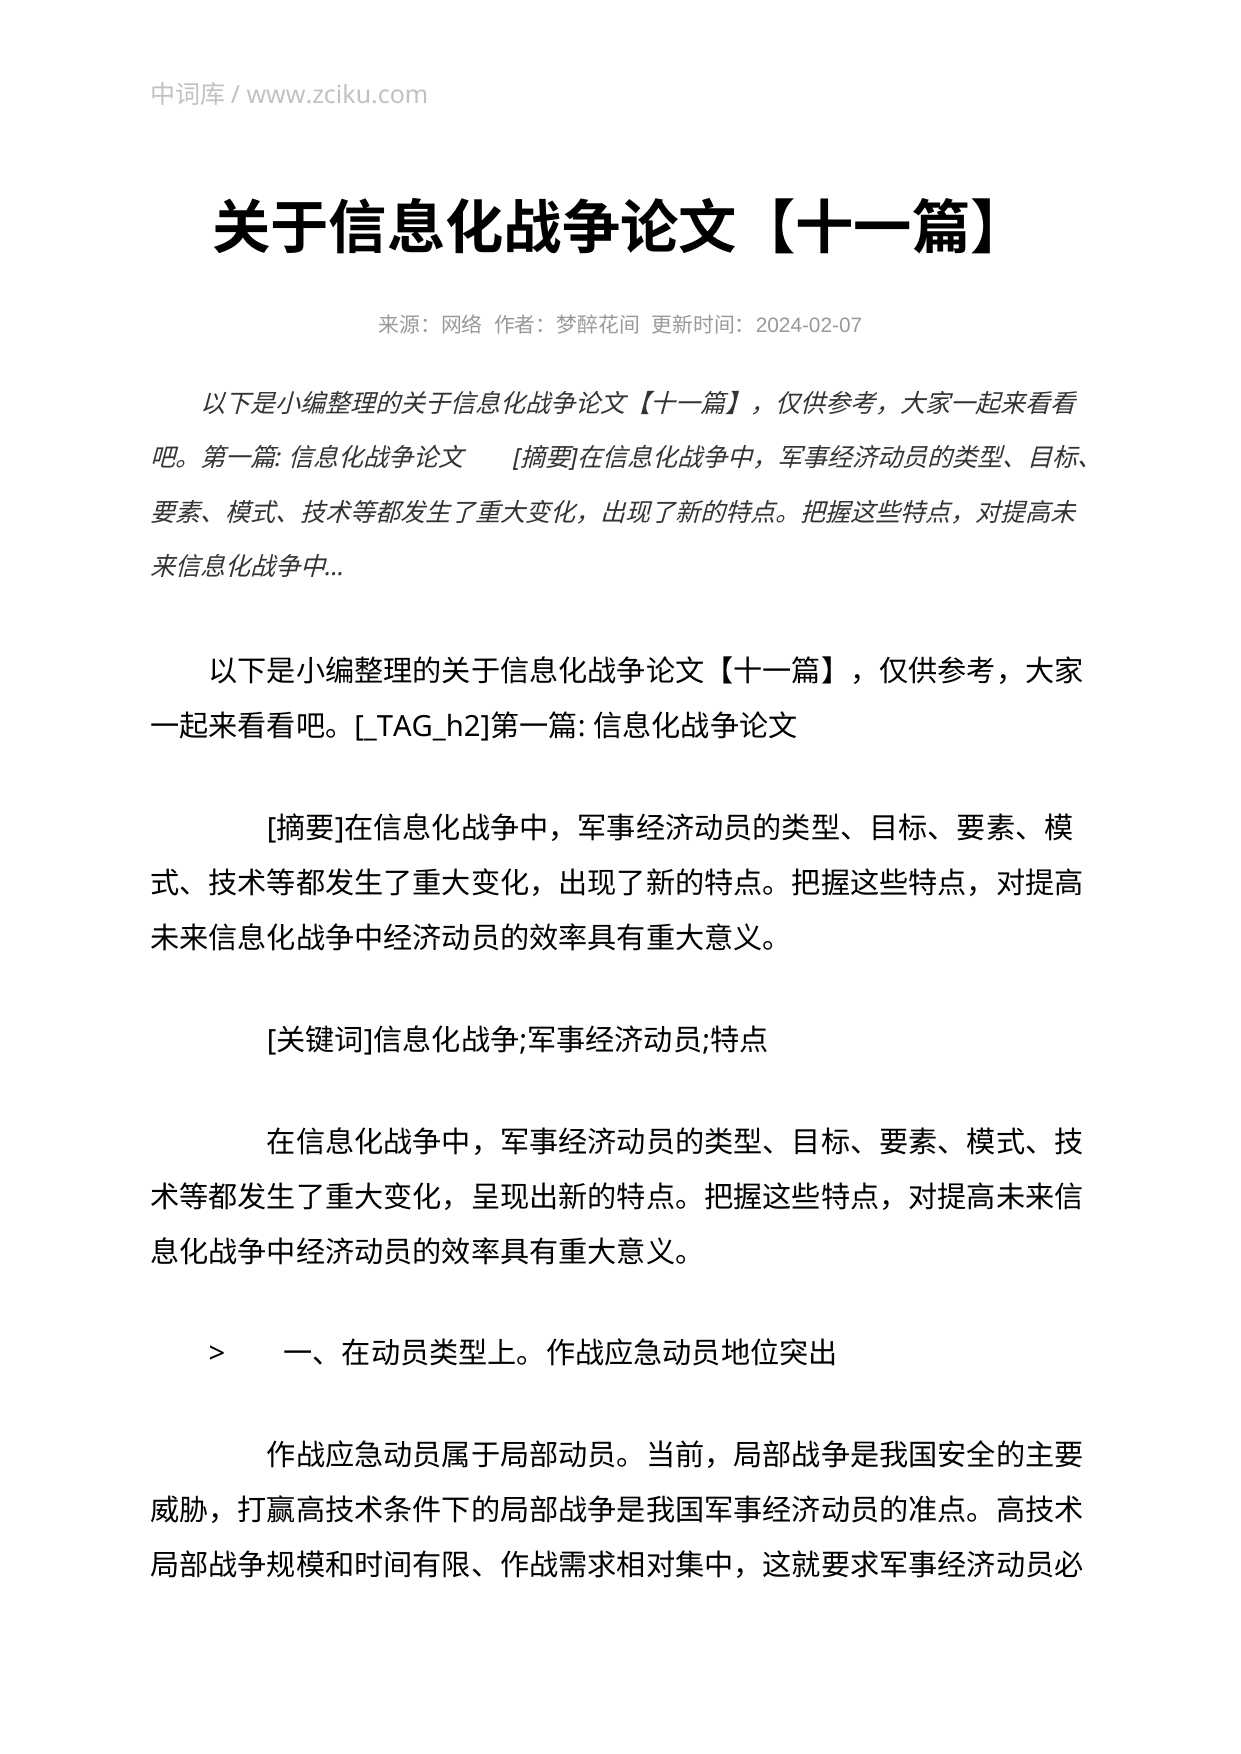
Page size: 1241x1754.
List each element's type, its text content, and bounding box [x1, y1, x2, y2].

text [150, 1432, 1090, 1584]
subtitle 关于信息化战争论文【十一篇】 [150, 181, 1090, 266]
text 在信息化战争中，军事经济动员的类型、目标、要素、模式、技术等都发生了重大变化，呈现出新的特点。把握这些特点，对提高未来信息化战争中经济动员的效率具有重大意义。 [150, 1118, 1090, 1270]
text [关键词]信息化战争;军事经济动员;特点 [150, 1016, 1090, 1059]
text 以下是小编整理的关于信息化战争论文【十一篇】，仅供参考，大家一起来看看吧。[_TAG_h2]第一篇: 信息化战争论文 [150, 648, 1090, 745]
text 来源：网络 作者：梦醉花间 更新时间：2024-02-07 [150, 313, 1090, 337]
text [摘要]在信息化战争中，军事经济动员的类型、目标、要素、模式、技术等都发生了重大变化，出现了新的特点。把握这些特点，对提高未来信息化战争中经济动员的效率具有重大意义。 [150, 805, 1090, 957]
text > 一、在动员类型上。作战应急动员地位突出 [150, 1330, 1090, 1372]
text 以下是小编整理的关于信息化战争论文【十一篇】，仅供参考，大家一起来看看吧。第一篇: 信息化战争论文 [摘要]在信息化战争中，军事经济动员的类型、目标、要素、模式、技术等都发生了重大变化，出现了新的特点。把握这些特点，对提高未来信息化战争中... [150, 383, 1090, 583]
